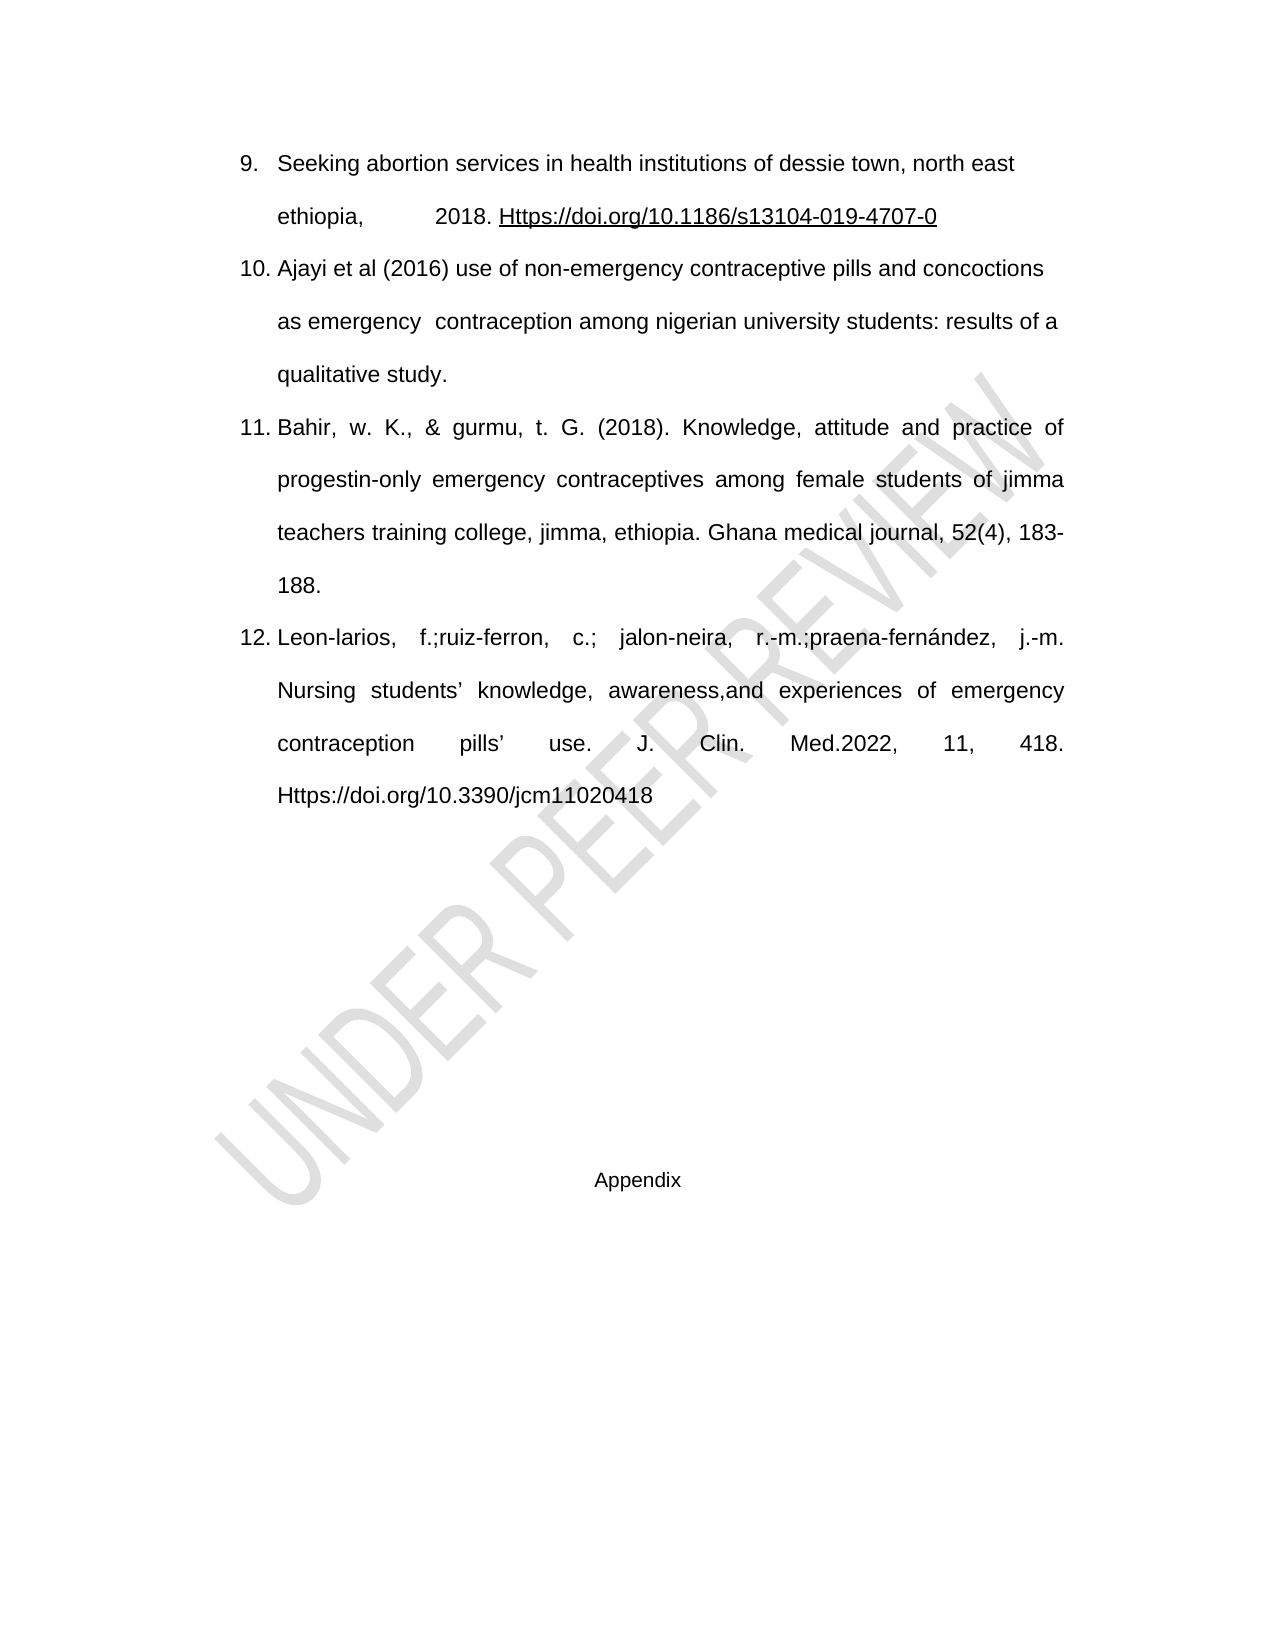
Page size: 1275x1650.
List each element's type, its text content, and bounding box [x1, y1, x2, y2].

list Leon-larios, f.;ruiz-ferron, c.; jalon-neira, r.-m.;praena-fernández, j.-m. Nursing students’ knowledge, awareness,and experiences of emergency contraception pills’ use. J. Clin. Med.2022, 11, 418. Https://doi.org/10.3390/jcm11020418 [239, 624, 1065, 809]
list Ajayi et al (2016) use of non-emergency contraceptive pills and concoctions as emergency contraception among nigerian university students: results of a qualitative study. [239, 255, 1065, 387]
list Seeking abortion services in health institutions of dessie town, north east ethiopia, 2018. Https://doi.org/10.1186/s13104-019-4707-0 [239, 150, 1065, 229]
list Bahir, w. K., & gurmu, t. G. (2018). Knowledge, attitude and practice of progestin-only emergency contraceptives among female students of jimma teachers training college, jimma, ethiopia. Ghana medical journal, 52(4), 183-188. [239, 413, 1065, 598]
text Appendix [210, 1167, 1065, 1191]
